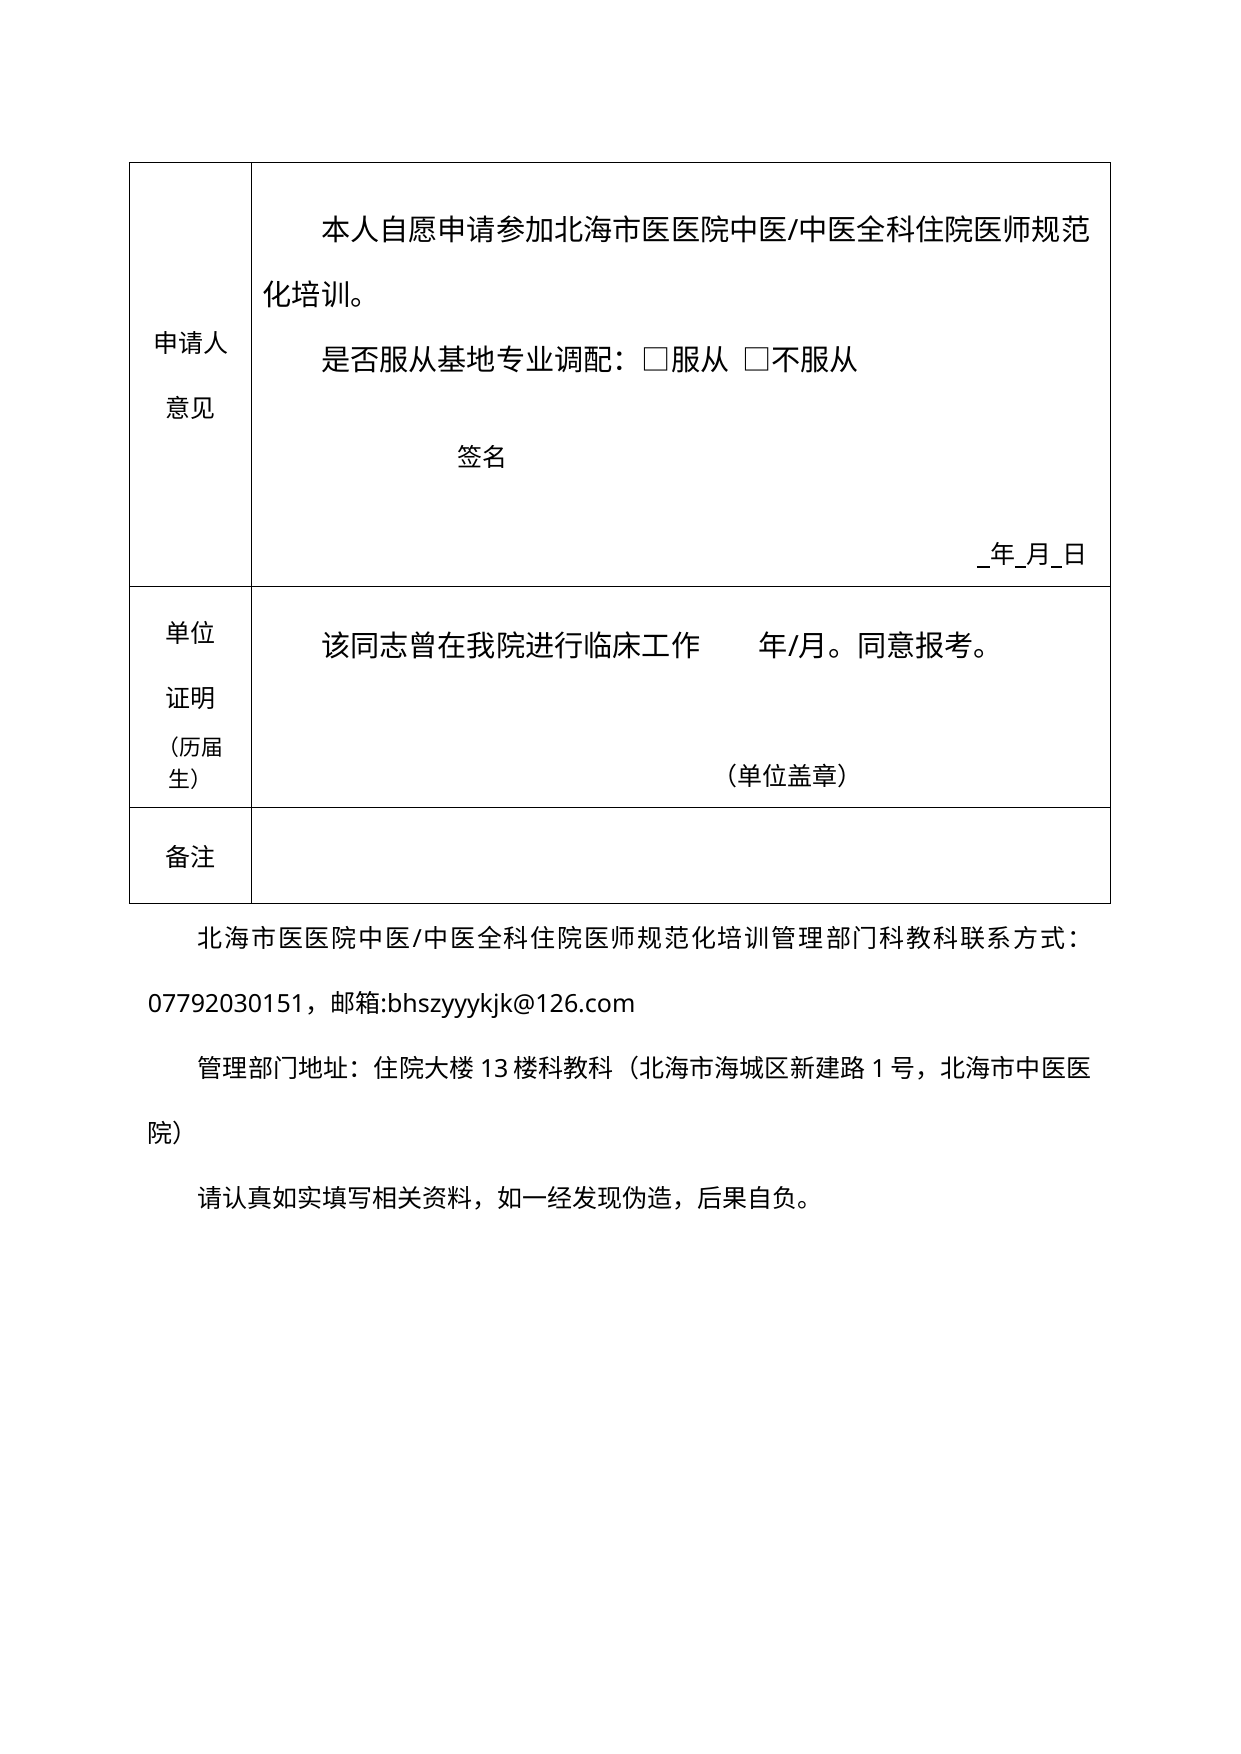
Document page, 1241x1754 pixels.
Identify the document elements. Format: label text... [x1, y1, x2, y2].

table_cell 备注 [130, 808, 251, 903]
table_cell 本人自愿申请参加北海市医医院中医/中医全科住院医师规范化培训。 是否服从基地专业调配：□服从 □不服从 签名 年 月 日 [252, 163, 1110, 586]
text 北海市医医院中医/中医全科住院医师规范化培训管理部门科教科联系方式：07792030151，邮箱:bhszyyykjk@126.com [148, 904, 1092, 1034]
text 请认真如实填写相关资料，如一经发现伪造，后果自负。 [148, 1164, 1092, 1229]
text 管理部门地址：住院大楼13楼科教科（北海市海城区新建路1号，北海市中医医院） [148, 1034, 1092, 1164]
table_cell 单位 证明 （历届生） [130, 587, 251, 807]
table_cell [252, 808, 1110, 903]
table_cell 该同志曾在我院进行临床工作 年/月。同意报考。 （单位盖章） [252, 587, 1110, 807]
table_cell 申请人意见 [130, 163, 251, 586]
